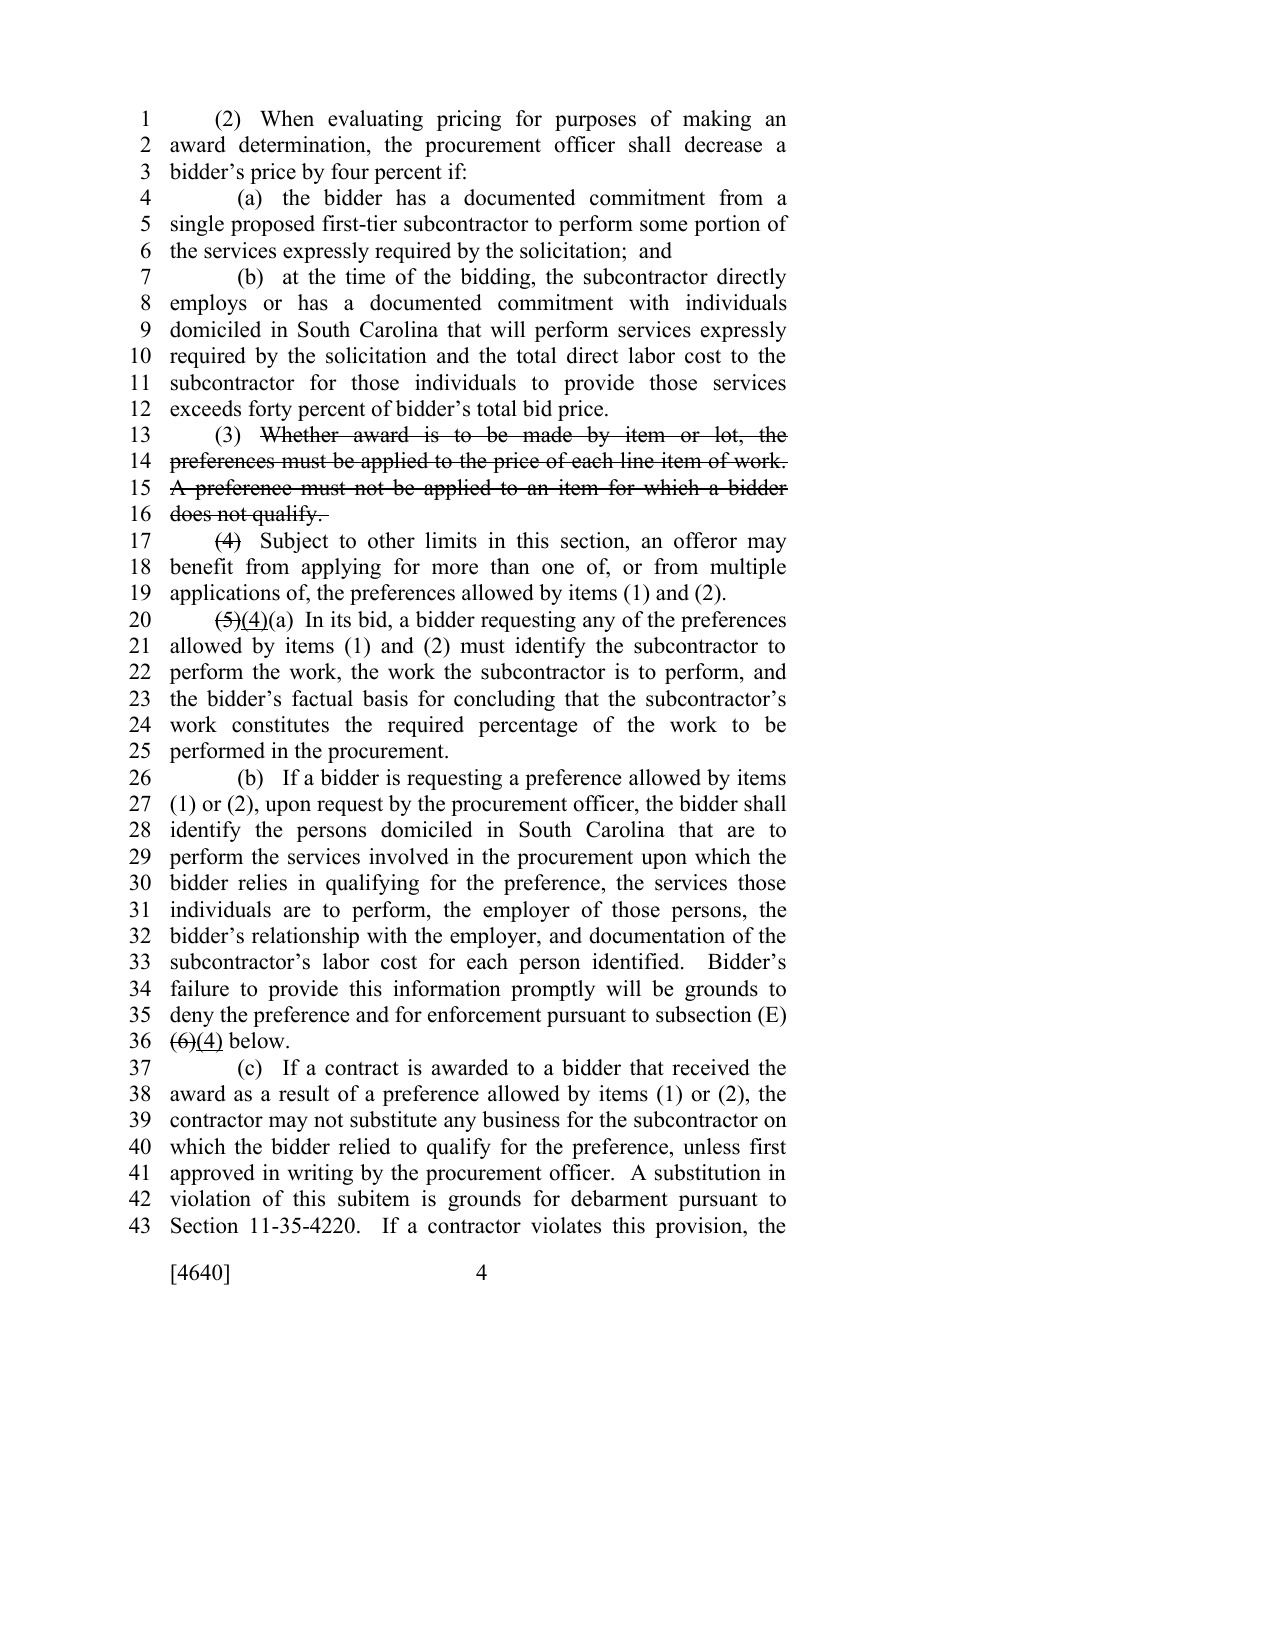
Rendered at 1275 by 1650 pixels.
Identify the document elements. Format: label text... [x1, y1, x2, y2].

text (b) If a bidder is requesting a preference allowed by items (1) or (2), upon request by the procurement officer, the bidder shall identify the persons domiciled in South Carolina that are to perform the services involved in the procurement upon which the bidder relies in qualifying for the preference, the services those individuals are to perform, the employer of those persons, the bidder’s relationship with the employer, and documentation of the subcontractor’s labor cost for each person identified. Bidder’s failure to provide this information promptly will be grounds to deny the preference and for enforcement pursuant to subsection (E)(6)(4) below. [169, 764, 787, 1054]
text (3) Whether award is to be made by item or lot, the preferences must be applied to the price of each line item of work. A preference must not be applied to an item for which a bidder does not qualify. [169, 463, 787, 488]
text (2) When evaluating pricing for purposes of making an award determination, the procurement officer shall decrease a bidder’s price by four percent if: [169, 105, 787, 184]
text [169, 1054, 787, 1238]
text (5)(4)(a) In its bid, a bidder requesting any of the preferences allowed by items (1) and (2) must identify the subcontractor to perform the work, the work the subcontractor is to perform, and the bidder’s factual basis for concluding that the subcontractor’s work constitutes the required percentage of the work to be performed in the procurement. [169, 606, 787, 764]
text (3) Whether award is to be made by item or lot, the preferences must be applied to the price of each line item of work. A preference must not be applied to an item for which a bidder does not qualify. [169, 489, 787, 527]
text (4) Subject to other limits in this section, an offeror may benefit from applying for more than one of, or from multiple applications of, the preferences allowed by items (1) and (2). [169, 527, 787, 606]
text (b) at the time of the bidding, the subcontractor directly employs or has a documented commitment with individuals domiciled in South Carolina that will perform services expressly required by the solicitation and the total direct labor cost to the subcontractor for those individuals to provide those services exceeds forty percent of bidder’s total bid price. [169, 263, 787, 421]
text (3) Whether award is to be made by item or lot, the preferences must be applied to the price of each line item of work. A preference must not be applied to an item for which a bidder does not qualify. [169, 421, 787, 462]
text (a) the bidder has a documented commitment from a single proposed first-tier subcontractor to perform some portion of the services expressly required by the solicitation; and [169, 184, 787, 263]
